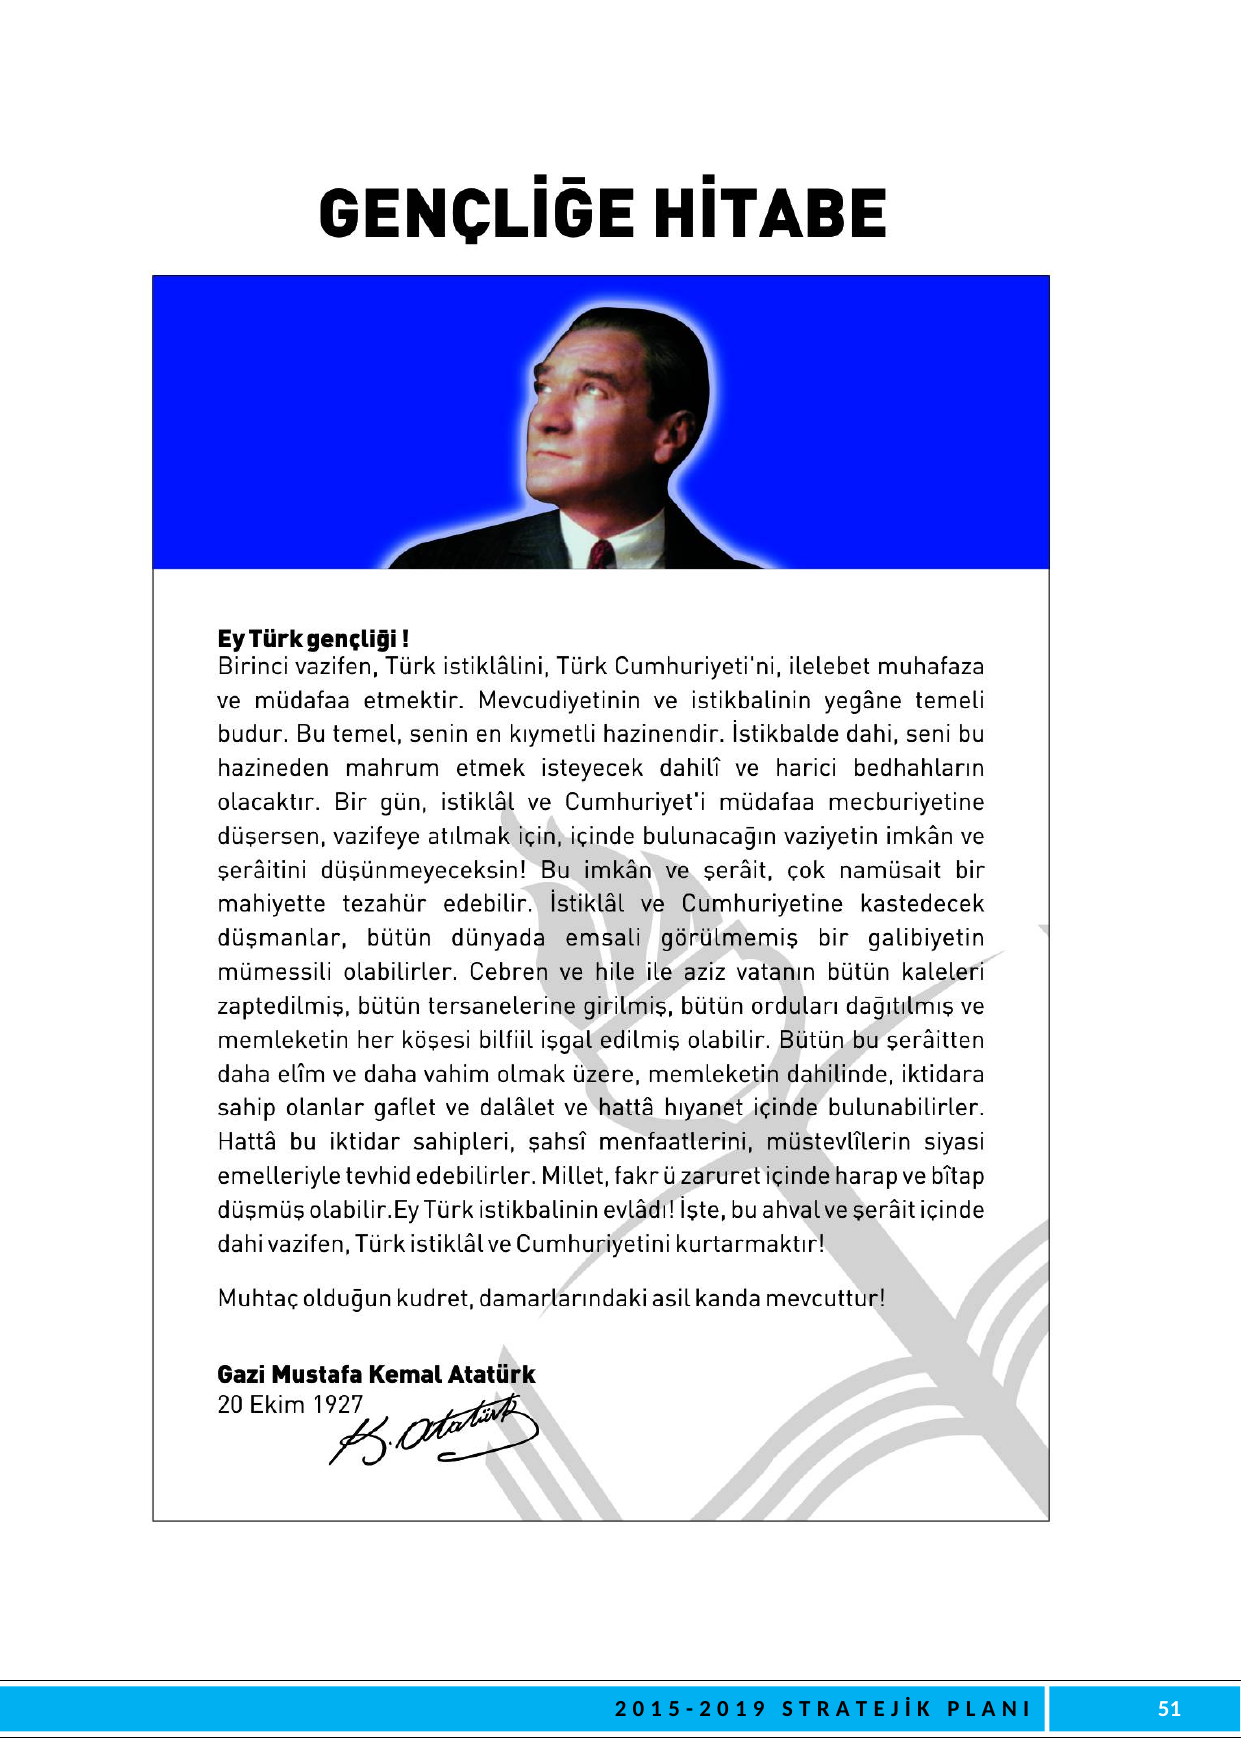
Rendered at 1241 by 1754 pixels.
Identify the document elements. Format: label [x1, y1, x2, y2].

picture [103, 88, 1108, 1583]
